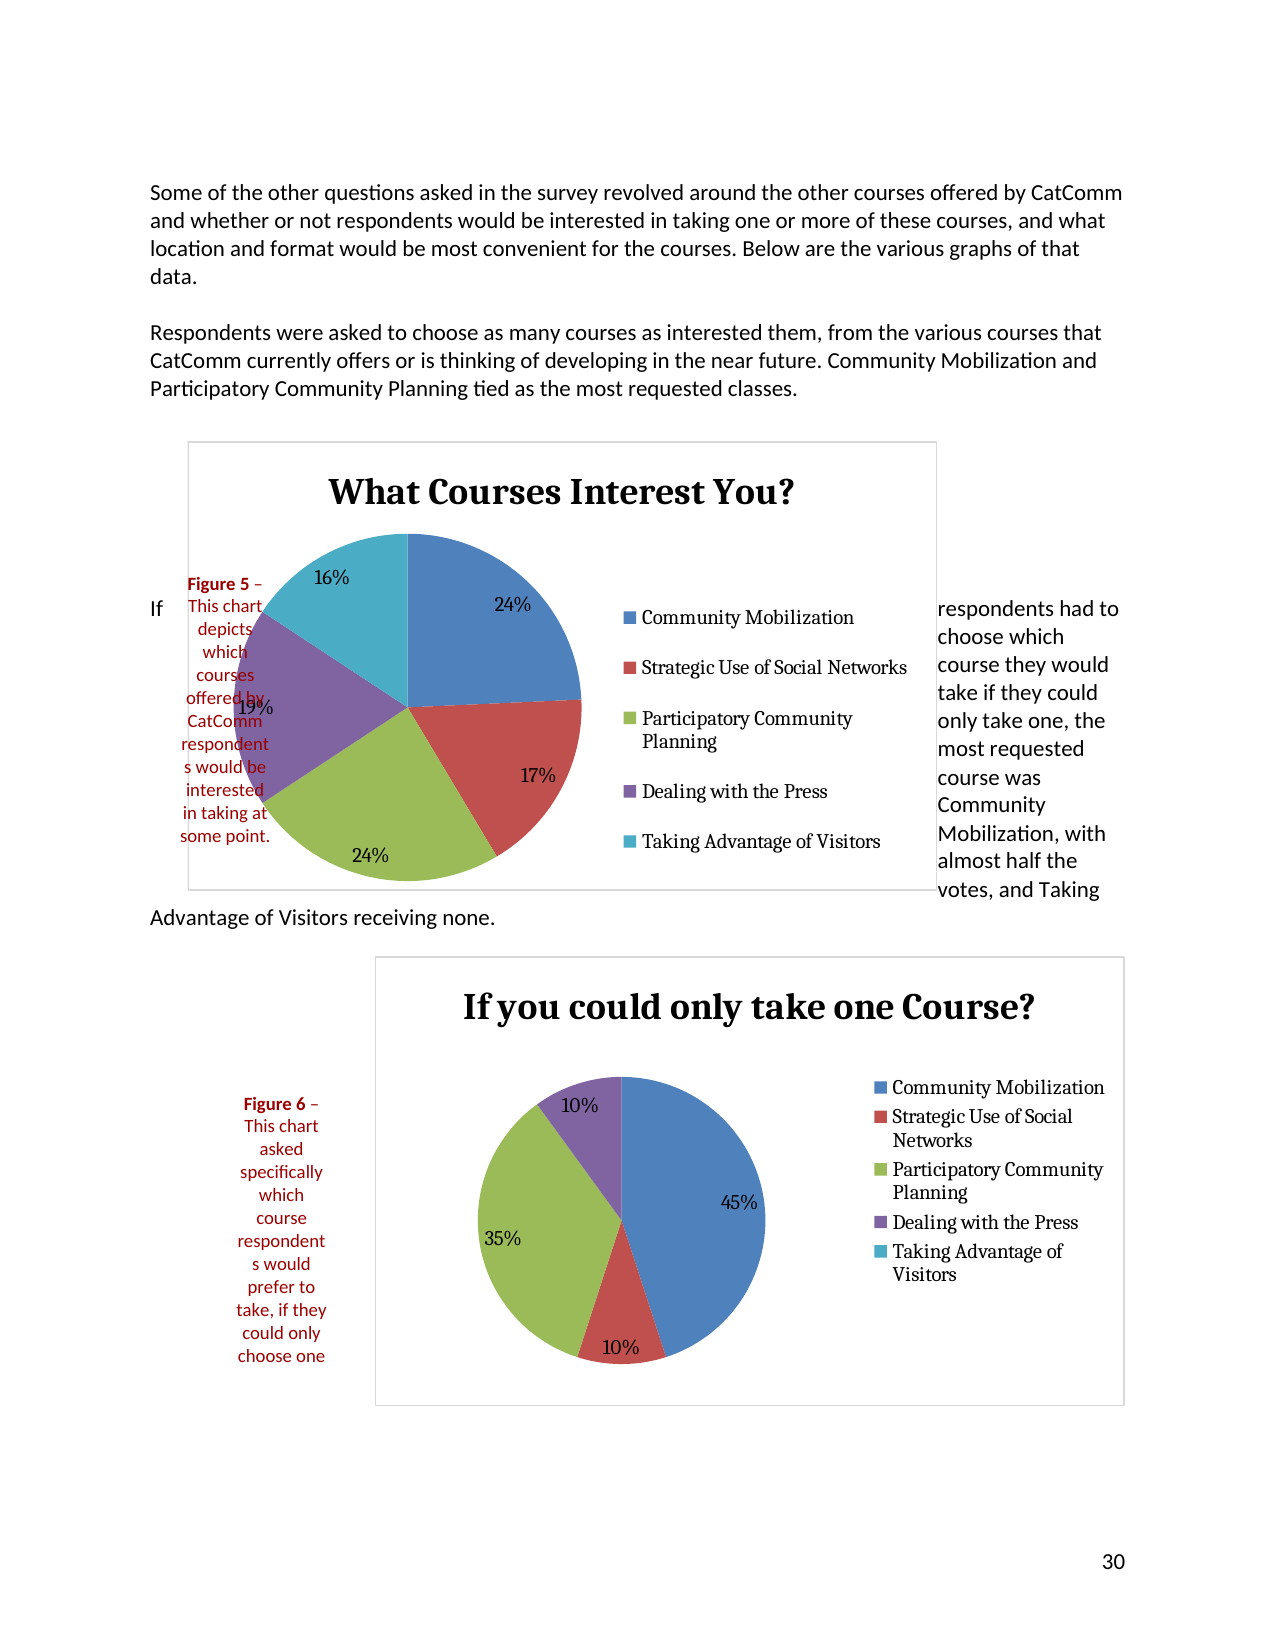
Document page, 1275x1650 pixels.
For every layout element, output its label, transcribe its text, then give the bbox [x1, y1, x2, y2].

text Some of the other question asked revolved around the other courses offered by CatComm and whether or not respondents would be interested in taking one or more of these courses and what location and format would be most convenient for the courses. Below are the various graphs of that data. [150, 178, 1125, 290]
text respondents to chose which course they would take if they could only take onehe most requested course was Community Mobilization with almost half the votes, and Taking Advantage of Visitors receiving none. [150, 594, 1125, 931]
text espondents were to choose as many courses as interested them the various courses that CatComm currently offers or is thinking of developing in the near future. Community Mobilization and Participatory Community Planning tied as the most requested classes. [150, 318, 1125, 402]
